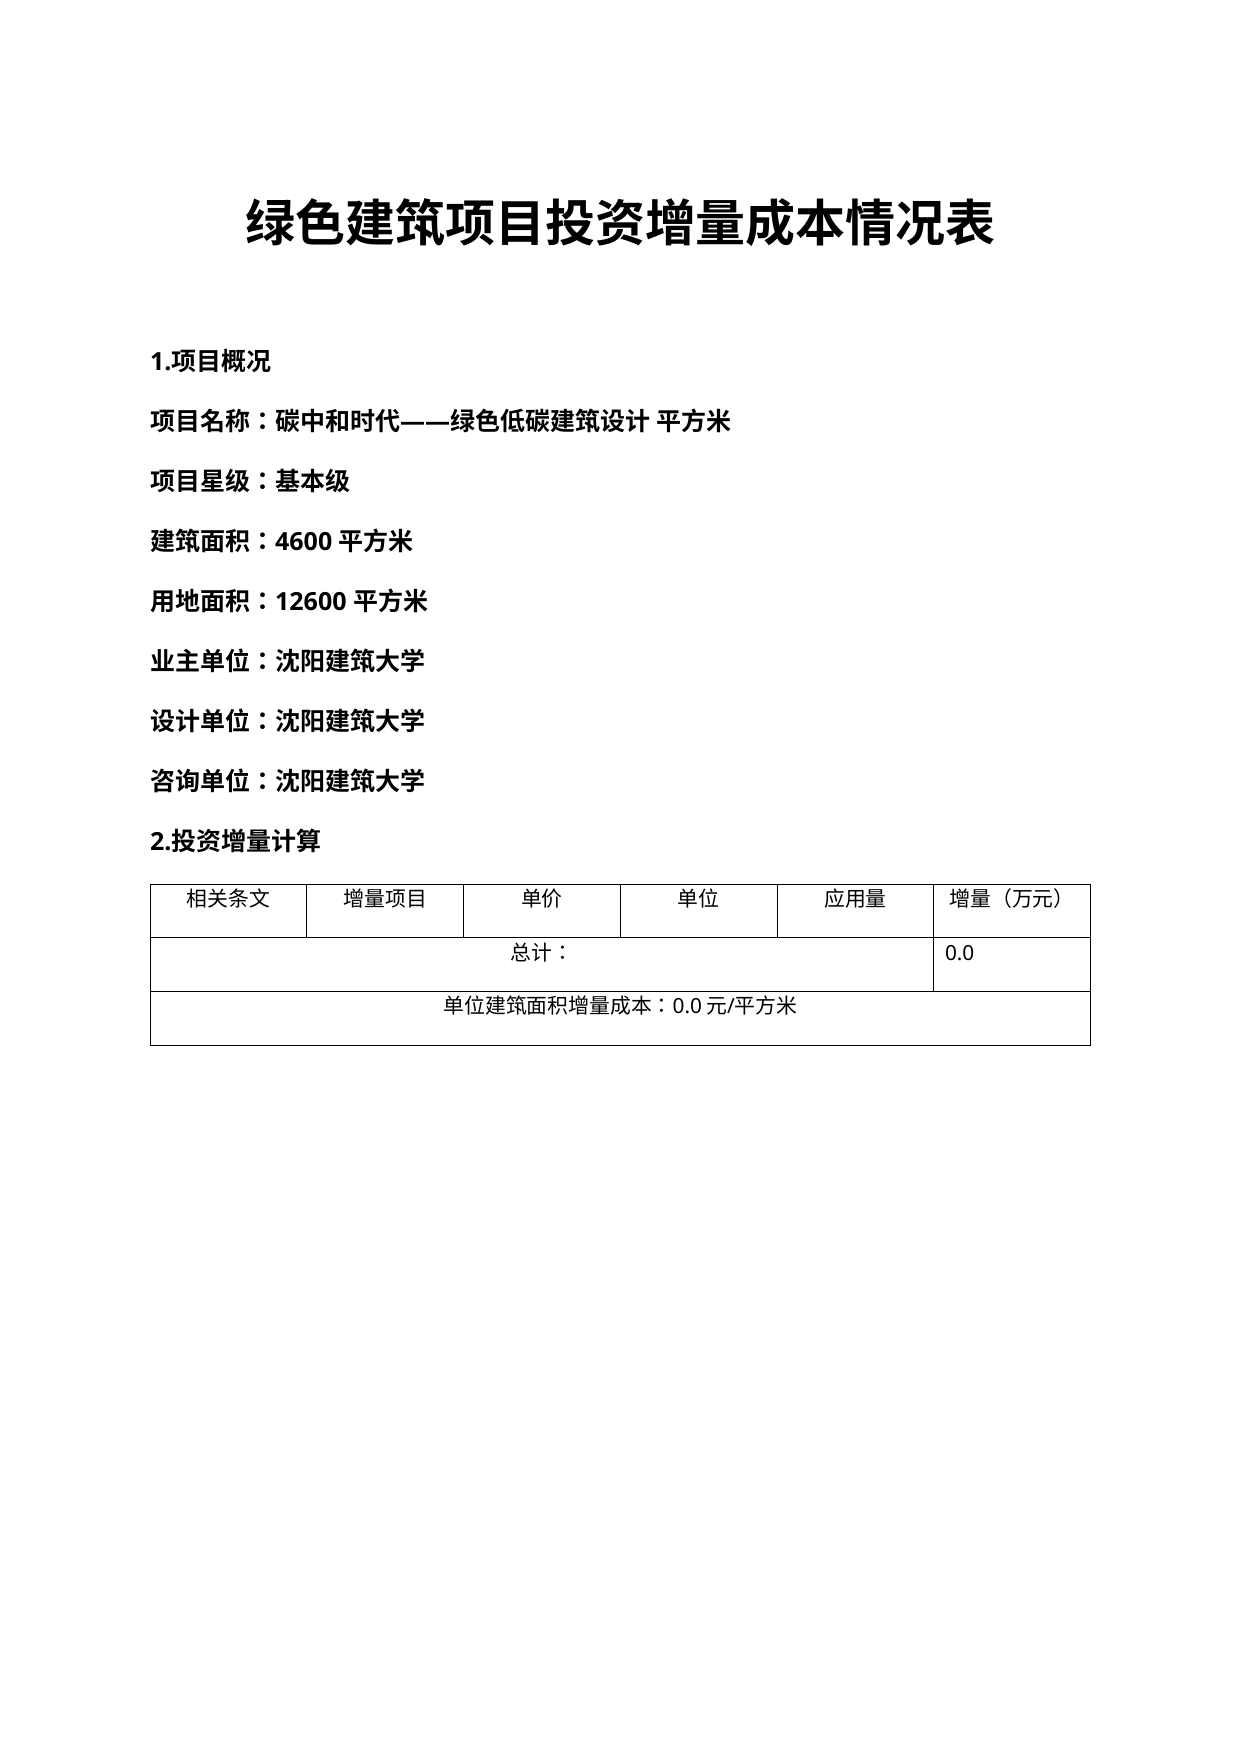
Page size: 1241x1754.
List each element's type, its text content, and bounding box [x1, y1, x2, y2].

text 项目星级：基本级 [150, 464, 1090, 498]
text 绿色建筑项目投资增量成本情况表 [150, 188, 1090, 256]
text 建筑面积：4600 平方米 [150, 524, 1090, 558]
table_cell 单位建筑面积增量成本：0.0元/平方米 [151, 992, 1090, 1044]
table_header 相关条文 [151, 885, 306, 937]
text 业主单位：沈阳建筑大学 [150, 644, 1090, 678]
text 咨询单位：沈阳建筑大学 [150, 764, 1090, 798]
text 2.投资增量计算 [150, 824, 1090, 858]
table_header 应用量 [778, 885, 933, 937]
table_header 增量项目 [307, 885, 463, 937]
table_header 增量（万元） [934, 885, 1090, 937]
text 设计单位：沈阳建筑大学 [150, 704, 1090, 738]
table_cell 0.0 [934, 938, 1090, 991]
text 用地面积：12600 平方米 [150, 584, 1090, 618]
table_header 单位 [621, 885, 777, 937]
table_header 单价 [464, 885, 620, 937]
text 1.项目概况 [150, 344, 1090, 378]
text 项目名称：碳中和时代——绿色低碳建筑设计 平方米 [150, 404, 1090, 438]
table_cell 总计： [151, 938, 933, 991]
